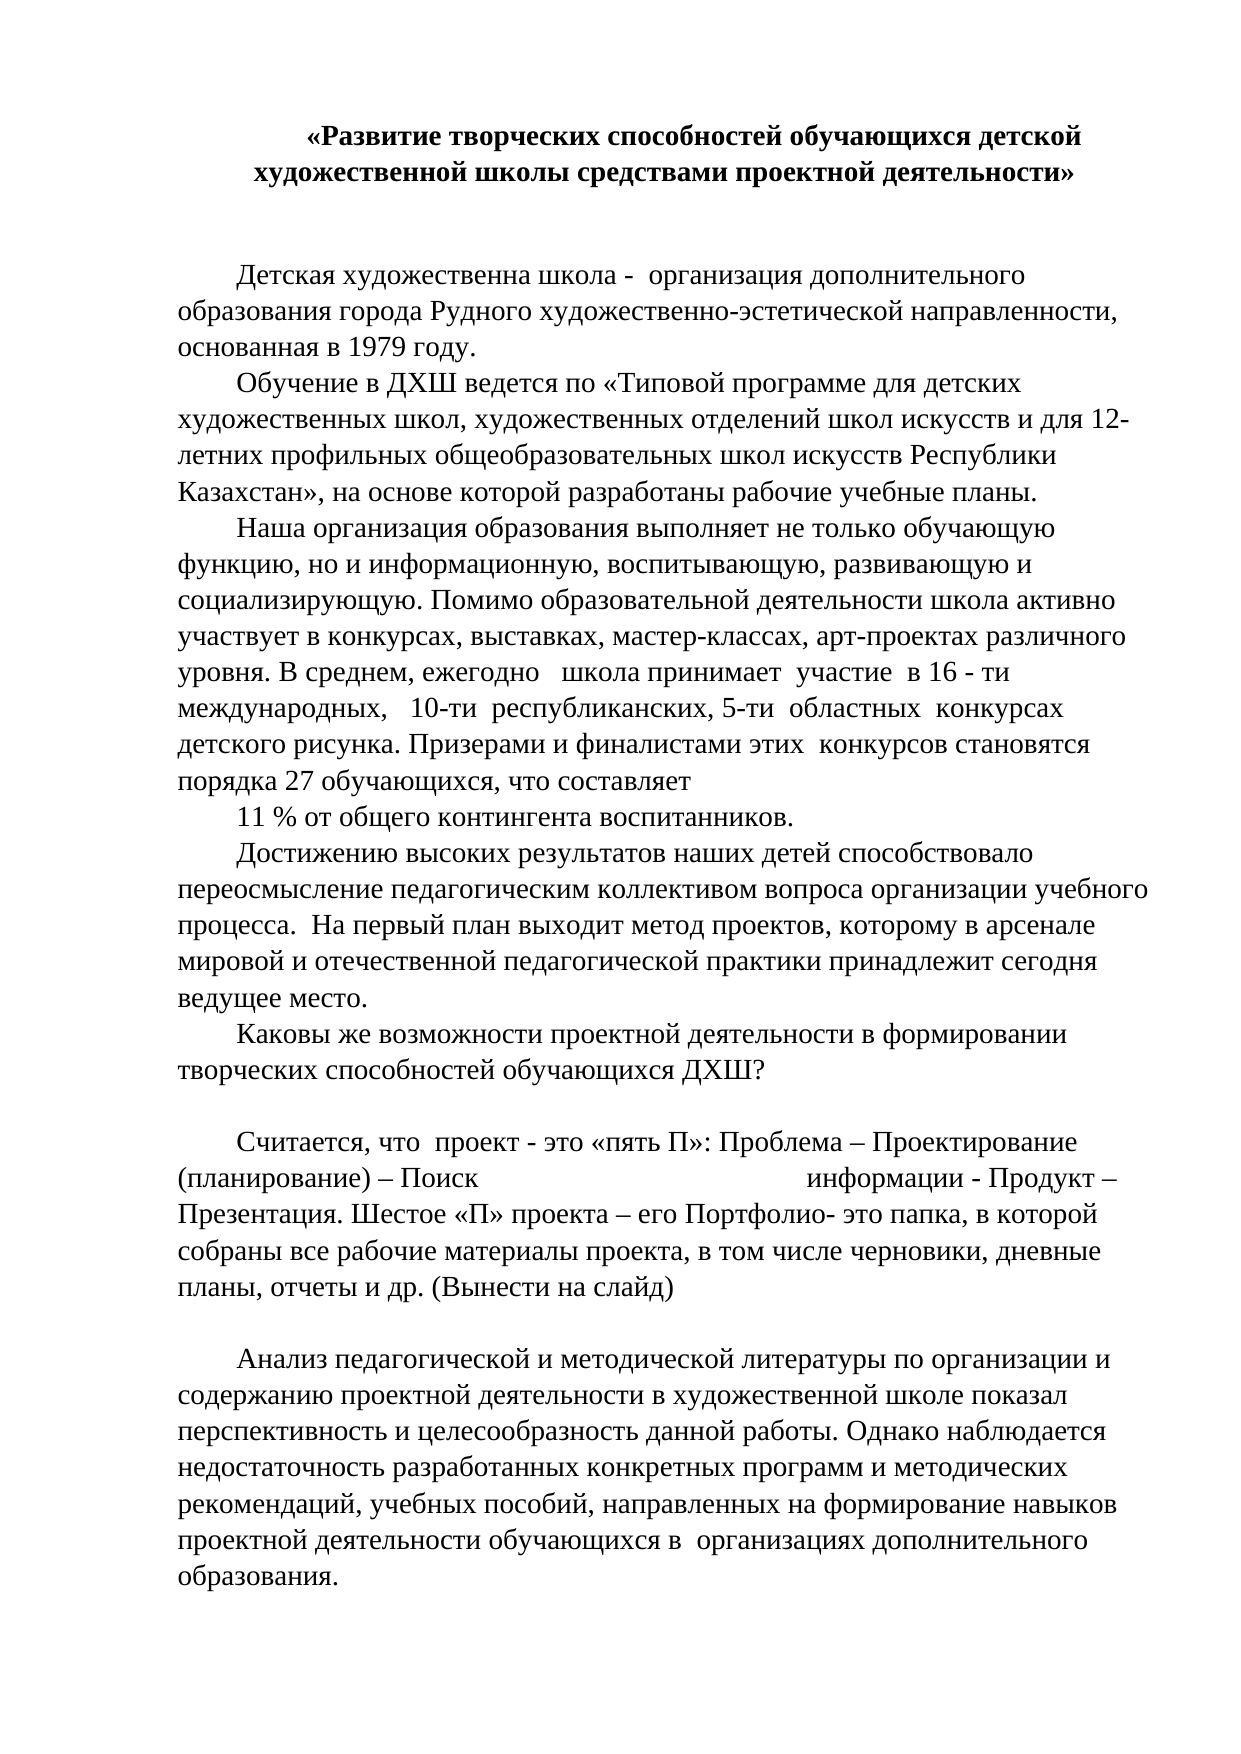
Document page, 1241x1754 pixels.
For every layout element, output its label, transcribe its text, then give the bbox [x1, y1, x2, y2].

text Считается, что проект - это «пять П»: Проблема – Проектирование (планирование) – Поиск информации - Продукт – Презентация. Шестое «П» проекта – его Портфолио- это папка, в которой собраны все рабочие материалы проекта, в том числе черновики, дневные планы, отчеты и др. (Вынести на слайд) [177, 1124, 1152, 1302]
text Наша организация образования выполняет не только обучающую функцию, но и информационную, воспитывающую, развивающую и социализирующую. Помимо образовательной деятельности школа активно участвует в конкурсах, выставках, мастер-классах, арт-проектах различного уровня. В среднем, ежегодно школа принимает участие в 16 - ти международных, 10-ти республиканских, 5-ти областных конкурсах детского рисунка. Призерами и финалистами этих конкурсов становятся порядка 27 обучающихся, что составляет [177, 510, 1152, 796]
text Достижению высоких результатов наших детей способствовало переосмысление педагогическим коллективом вопроса организации учебного процесса. На первый план выходит метод проектов, которому в арсенале мировой и отечественной педагогической практики принадлежит сегодня ведущее место. [177, 835, 1152, 1013]
text Обучение в ДХШ ведется по «Типовой программе для детских художественных школ, художественных отделений школ искусств и для 12-летних профильных общеобразовательных школ искусств Республики Казахстан», на основе которой разработаны рабочие учебные планы. [177, 365, 1152, 507]
text Каковы же возможности проектной деятельности в формировании творческих способностей обучающихся ДХШ? [177, 1016, 1152, 1086]
text 11 % от общего контингента воспитанников. [177, 799, 1152, 832]
text «Развитие творческих способностей обучающихся детской художественной школы средствами проектной деятельности» [177, 118, 1152, 188]
text Анализ педагогической и методической литературы по организации и содержанию проектной деятельности в художественной школе показал перспективность и целесообразность данной работы. Однако наблюдается недостаточность разработанных конкретных программ и методических рекомендаций, учебных пособий, направленных на формирование навыков проектной деятельности обучающихся в организациях дополнительного образования. [177, 1341, 1152, 1592]
text Детская художественна школа - организация дополнительного образования города Рудного художественно-эстетической направленности, основанная в 1979 году. [177, 257, 1152, 363]
